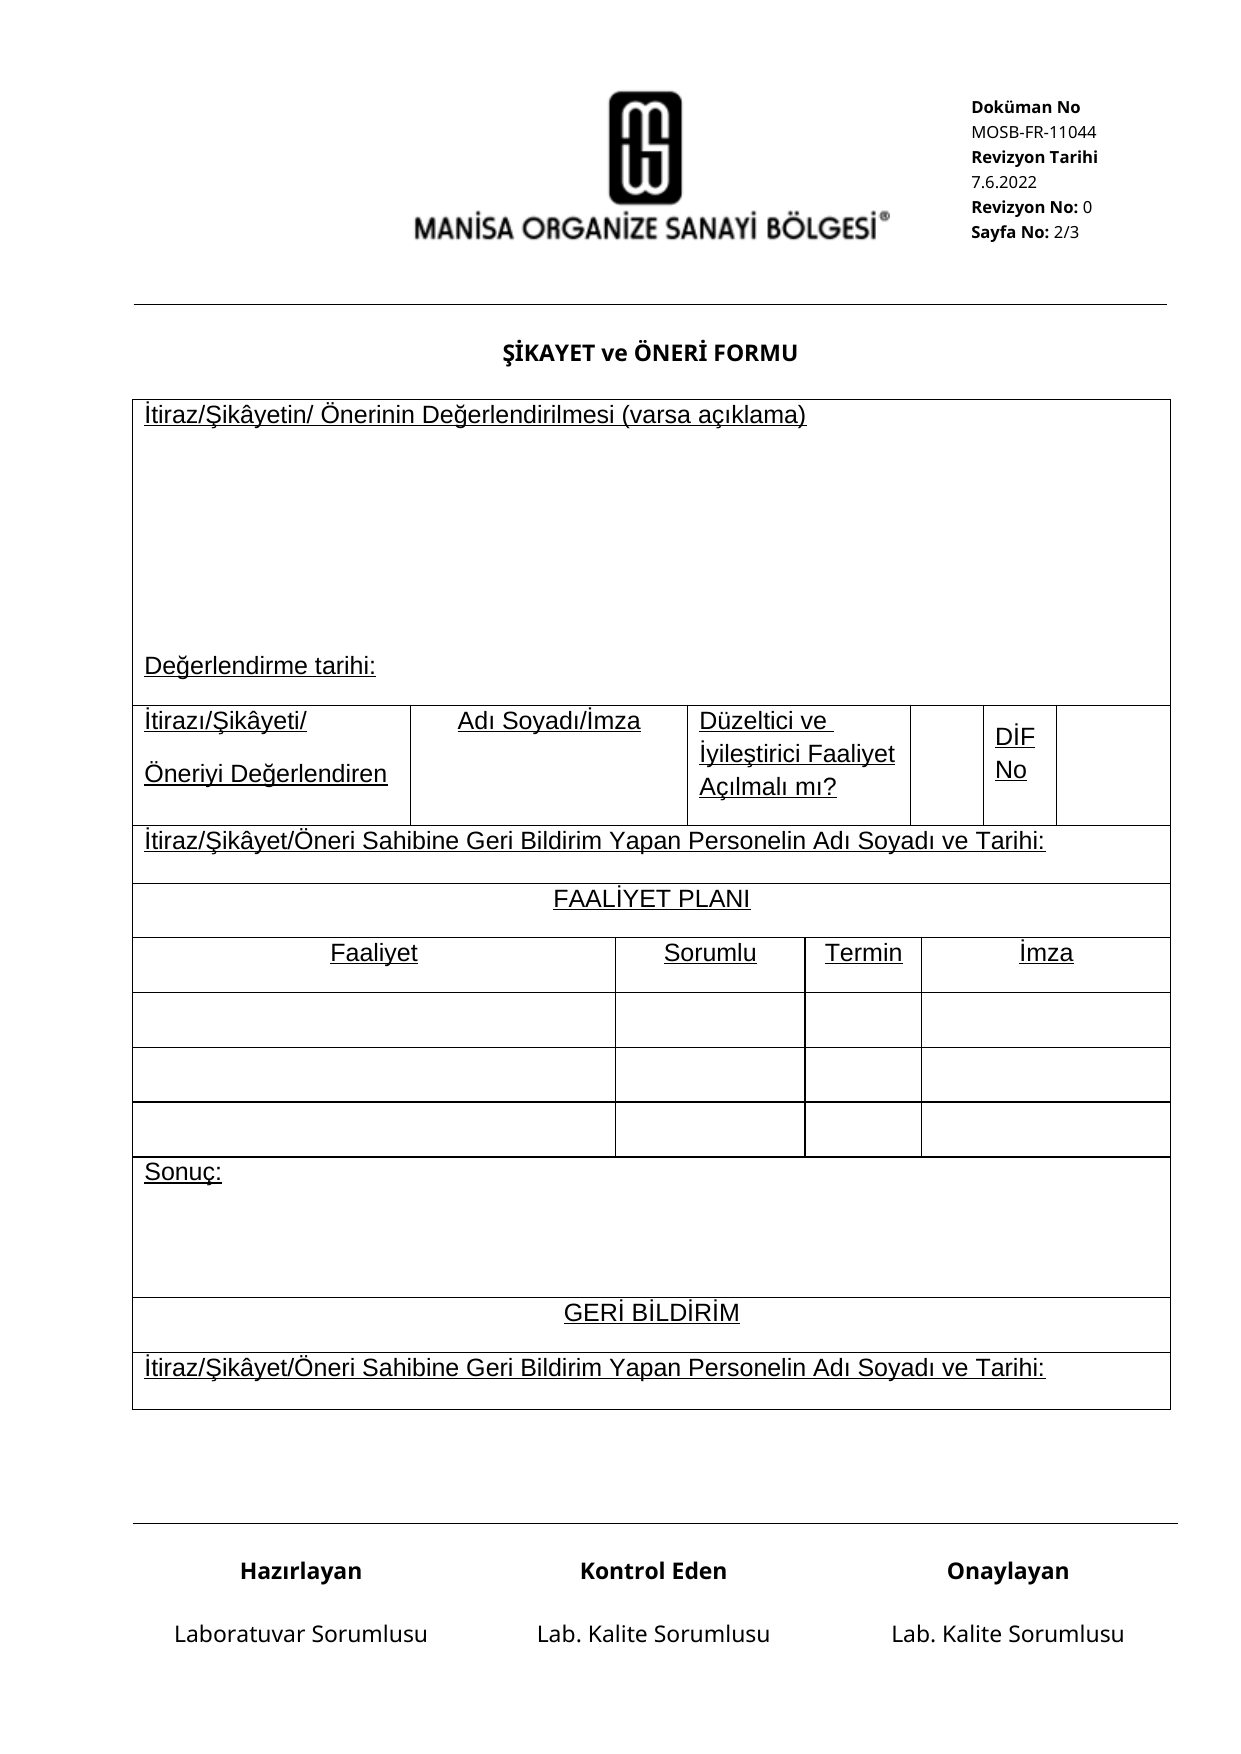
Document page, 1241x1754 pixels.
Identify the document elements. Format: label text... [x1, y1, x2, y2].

table_cell [806, 1048, 921, 1101]
table_cell [616, 1048, 804, 1101]
table_cell [616, 1103, 804, 1156]
table_cell [133, 993, 615, 1047]
table_cell İtirazı/Şikâyeti/ Öneriyi Değerlendiren [133, 706, 410, 825]
table_cell [806, 1103, 921, 1156]
table_cell FAALİYET PLANI [133, 884, 1170, 937]
table_cell İtiraz/Şikâyet/Öneri Sahibine Geri Bildirim Yapan Personelin Adı Soyadı ve Tarihi: [133, 826, 1170, 883]
table_cell Sorumlu [616, 938, 804, 992]
table_cell [1057, 706, 1170, 825]
table_cell [616, 993, 804, 1047]
table_cell Faaliyet [133, 938, 615, 992]
table_cell Adı Soyadı/İmza [411, 706, 687, 825]
table_cell Sonuç: [133, 1158, 1170, 1297]
table_cell [133, 1048, 615, 1101]
table_cell [922, 993, 1170, 1047]
picture [400, 73, 901, 255]
table_cell DİF No [984, 706, 1056, 825]
table_cell [922, 1048, 1170, 1101]
table_cell Düzeltici ve İyileştirici Faaliyet Açılmalı mı? [688, 706, 910, 825]
table_cell GERİ BİLDİRİM [133, 1298, 1170, 1352]
table_cell [133, 1103, 615, 1156]
table_cell Termin [806, 938, 921, 992]
table_cell [911, 706, 983, 825]
table_cell İtiraz/Şikâyetin/ Önerinin Değerlendirilmesi (varsa açıklama) Değerlendirme tarihi: [133, 400, 1170, 704]
table_cell İtiraz/Şikâyet/Öneri Sahibine Geri Bildirim Yapan Personelin Adı Soyadı ve Tarihi: [133, 1353, 1170, 1409]
table_cell İmza [922, 938, 1170, 992]
table_cell [806, 993, 921, 1047]
table_cell [922, 1103, 1170, 1156]
